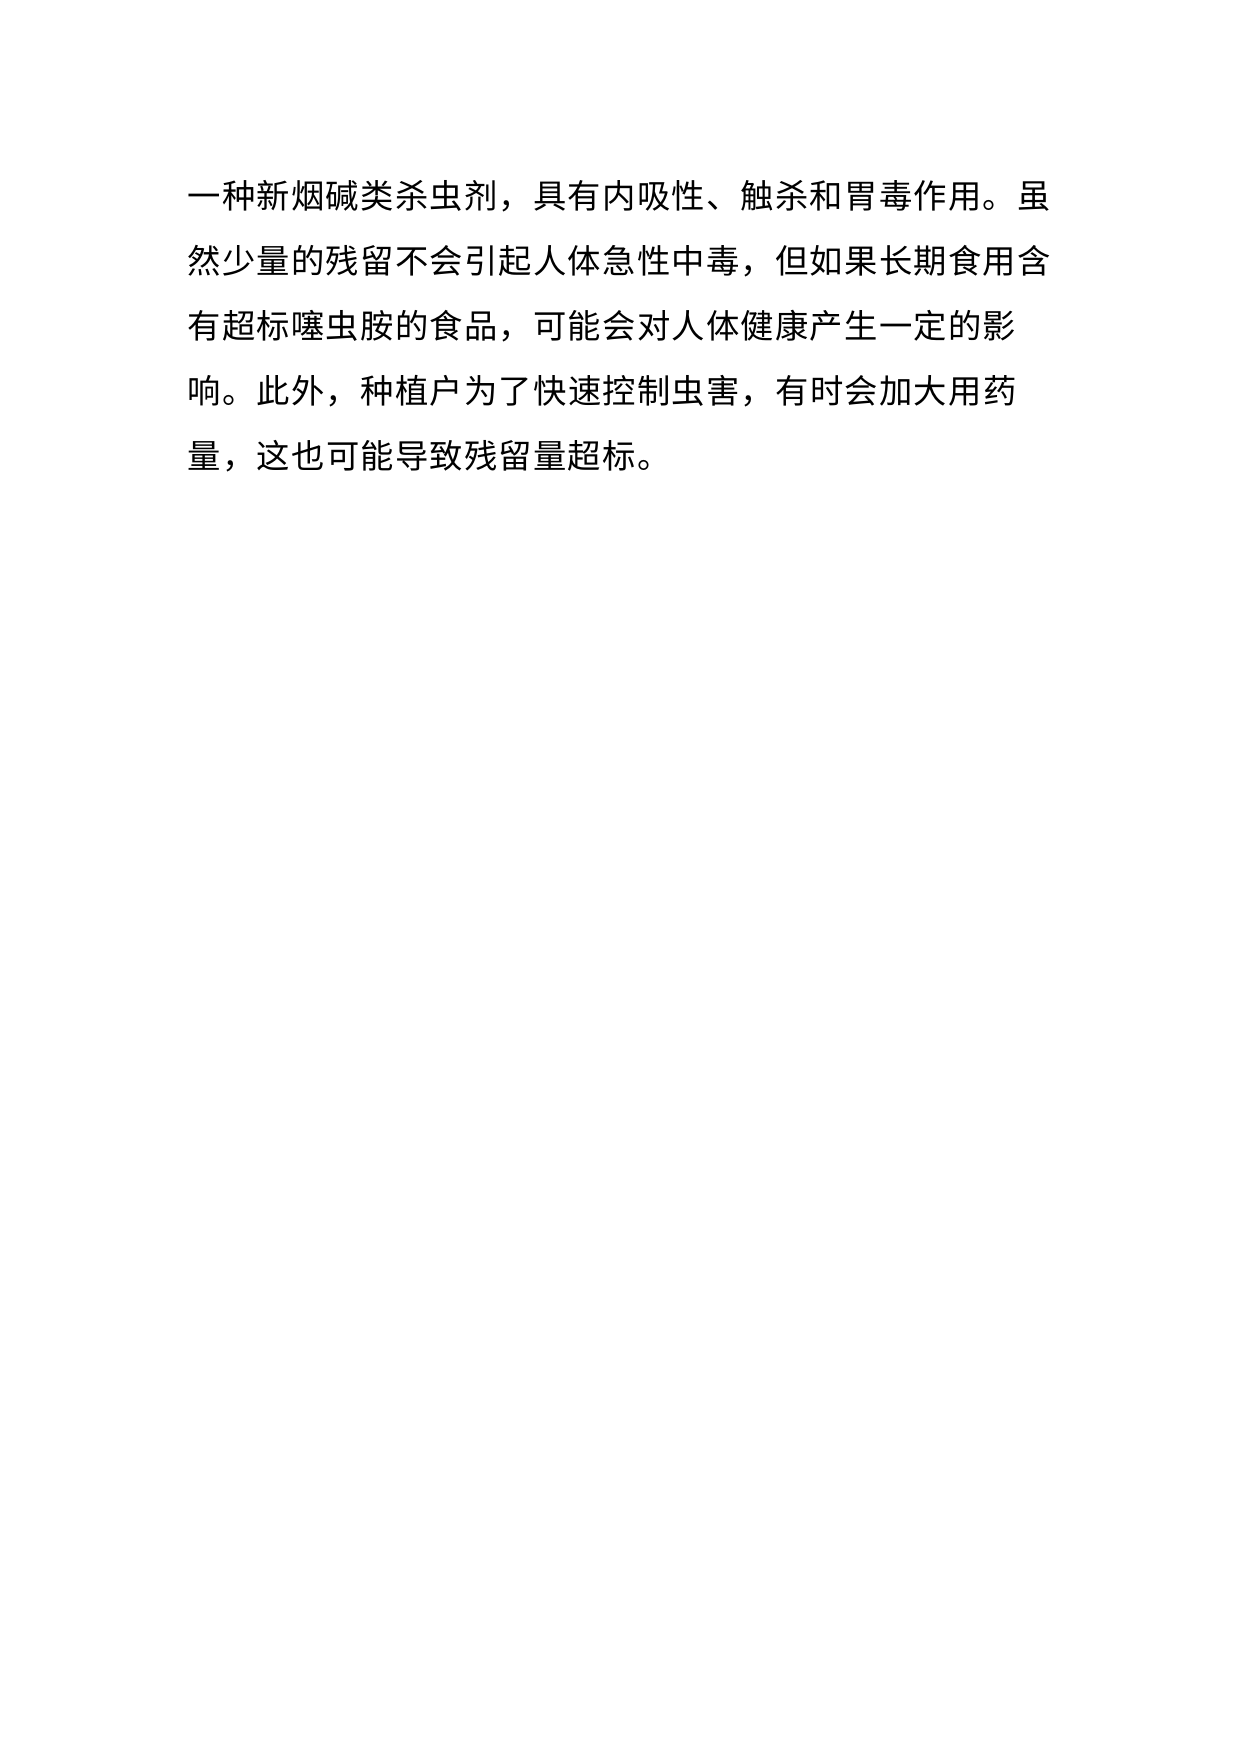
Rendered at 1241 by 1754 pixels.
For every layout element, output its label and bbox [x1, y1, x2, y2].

list [187, 162, 1053, 487]
